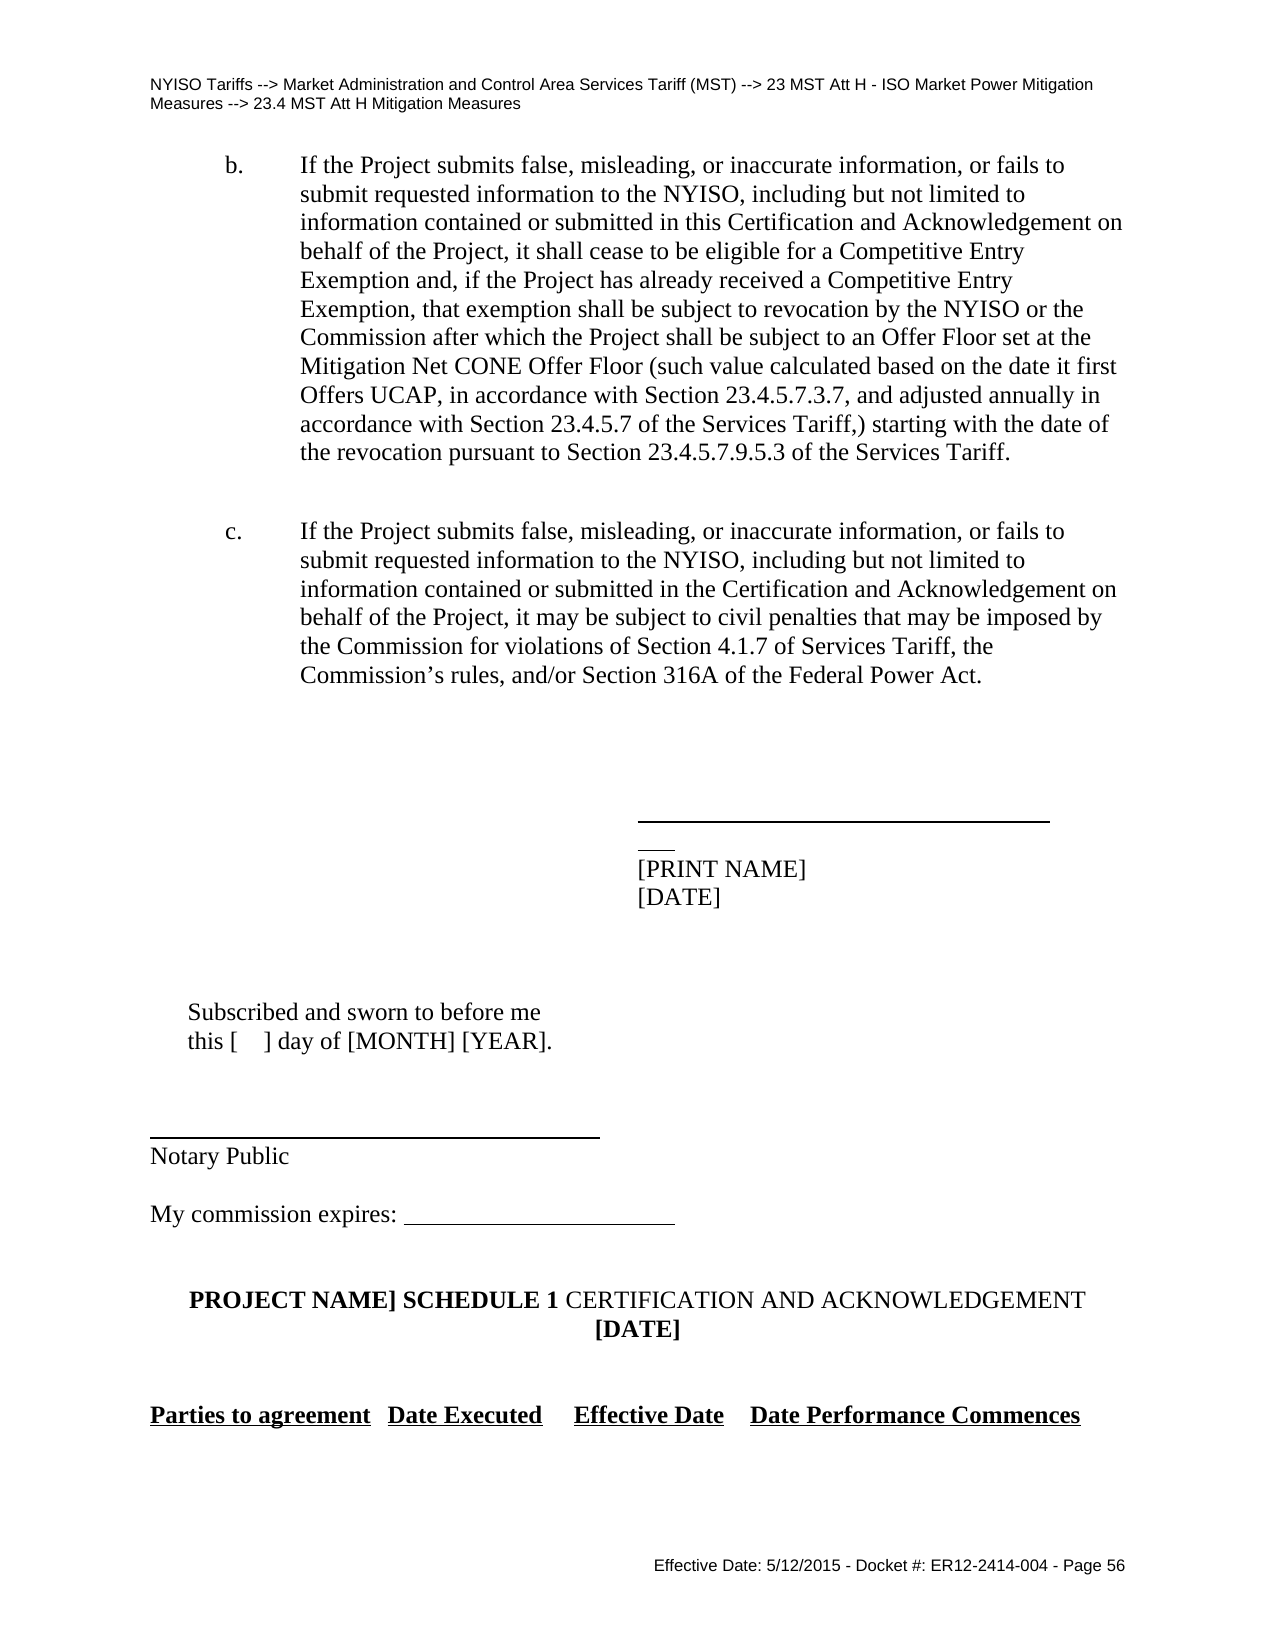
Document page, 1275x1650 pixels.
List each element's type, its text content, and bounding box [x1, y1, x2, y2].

text Subscribed and sworn to before me [187, 997, 1125, 1026]
text [PRINT NAME] [637, 854, 1125, 882]
text Notary Public [150, 1141, 1125, 1170]
text [DATE] [150, 1314, 1125, 1342]
text [DATE] [637, 882, 1125, 911]
text My commission expires: [150, 1199, 1125, 1227]
text Parties to agreement Date Executed Effective Date Date Performance Commences [150, 1400, 1125, 1429]
text PROJECT NAME] SCHEDULE 1 CERTIFICATION AND ACKNOWLEDGEMENT [150, 1285, 1125, 1314]
text b. If the Project submits false, misleading, or inaccurate information, or fails to submit requested information to the NYISO, including but not limited to information contained or submitted in this Certification and Acknowledgement on behalf of the Project, it shall cease to be eligible for a Competitive Entry Exemption and, if the Project has already received a Competitive Entry Exemption, that exemption shall be subject to revocation by the NYISO or the Commission after which the Project shall be subject to an Offer Floor set at the Mitigation Net CONE Offer Floor (such value calculated based on the date it first Offers UCAP, in accordance with Section 23.4.5.7.3.7, and adjusted annually in accordance with Section 23.4.5.7 of the Services Tariff,) starting with the date of the revocation pursuant to Section 23.4.5.7.9.5.3 of the Services Tariff. [225, 150, 1125, 466]
text this [ ] day of [MONTH] [YEAR]. [187, 1026, 1125, 1055]
text c. If the Project submits false, misleading, or inaccurate information, or fails to submit requested information to the NYISO, including but not limited to information contained or submitted in the Certification and Acknowledgement on behalf of the Project, it may be subject to civil penalties that may be imposed by the Commission for violations of Section 4.1.7 of Services Tariff, the Commission’s rules, and/or Section 316A of the Federal Power Act. [225, 516, 1125, 689]
